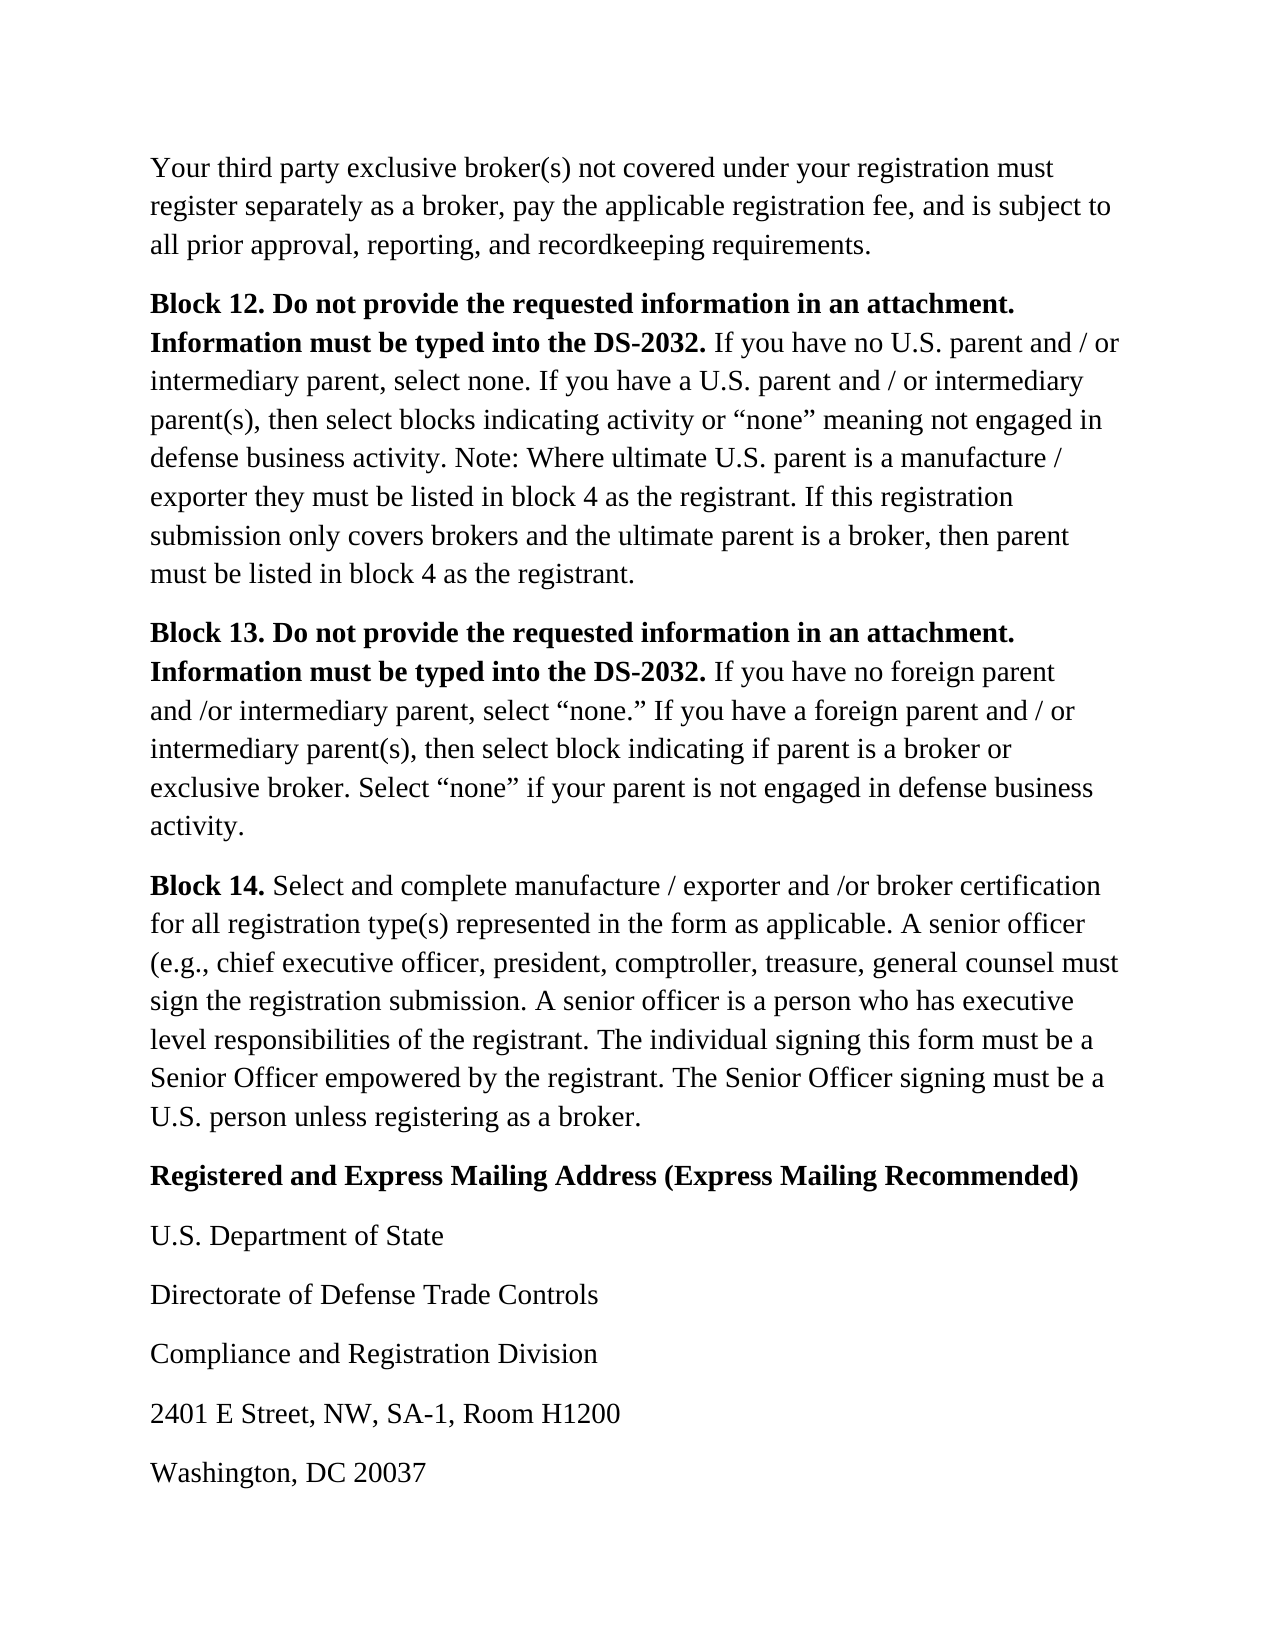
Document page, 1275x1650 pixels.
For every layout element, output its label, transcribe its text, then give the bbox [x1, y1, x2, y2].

text Block 13. Do not provide the requested information in an attachment. Information must be typed into the DS-2032. If you have no foreign parent and /or intermediary parent, select “none.” If you have a foreign parent and / or intermediary parent(s), then select block indicating if parent is a broker or exclusive broker. Select “none” if your parent is not engaged in defense business activity. [150, 616, 1125, 842]
text Washington, DC 20037 [150, 1455, 1125, 1489]
text Block 12. Do not provide the requested information in an attachment. Information must be typed into the DS-2032. If you have no U.S. parent and / or intermediary parent, select none. If you have a U.S. parent and / or intermediary parent(s), then select blocks indicating activity or “none” meaning not engaged in defense business activity. Note: Where ultimate U.S. parent is a manufacture / exporter they must be listed in block 4 as the registrant. If this registration submission only covers brokers and the ultimate parent is a broker, then parent must be listed in block 4 as the registrant. [150, 286, 1125, 590]
text Compliance and Registration Division [150, 1336, 1125, 1370]
text U.S. Department of State [150, 1218, 1125, 1251]
text Registered and Express Mailing Address (Express Mailing Recommended) [150, 1158, 1125, 1192]
text Directorate of Defense Trade Controls [150, 1277, 1125, 1311]
text Block 14. Select and complete manufacture / exporter and /or broker certification for all registration type(s) represented in the form as applicable. A senior officer (e.g., chief executive officer, president, comptroller, treasure, general counsel must sign the registration submission. A senior officer is a person who has executive level responsibilities of the registrant. The individual signing this form must be a Senior Officer empowered by the registrant. The Senior Officer signing must be a U.S. person unless registering as a broker. [150, 868, 1125, 1132]
text 2401 E Street, NW, SA-1, Room H1200 [150, 1396, 1125, 1429]
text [150, 150, 1125, 261]
